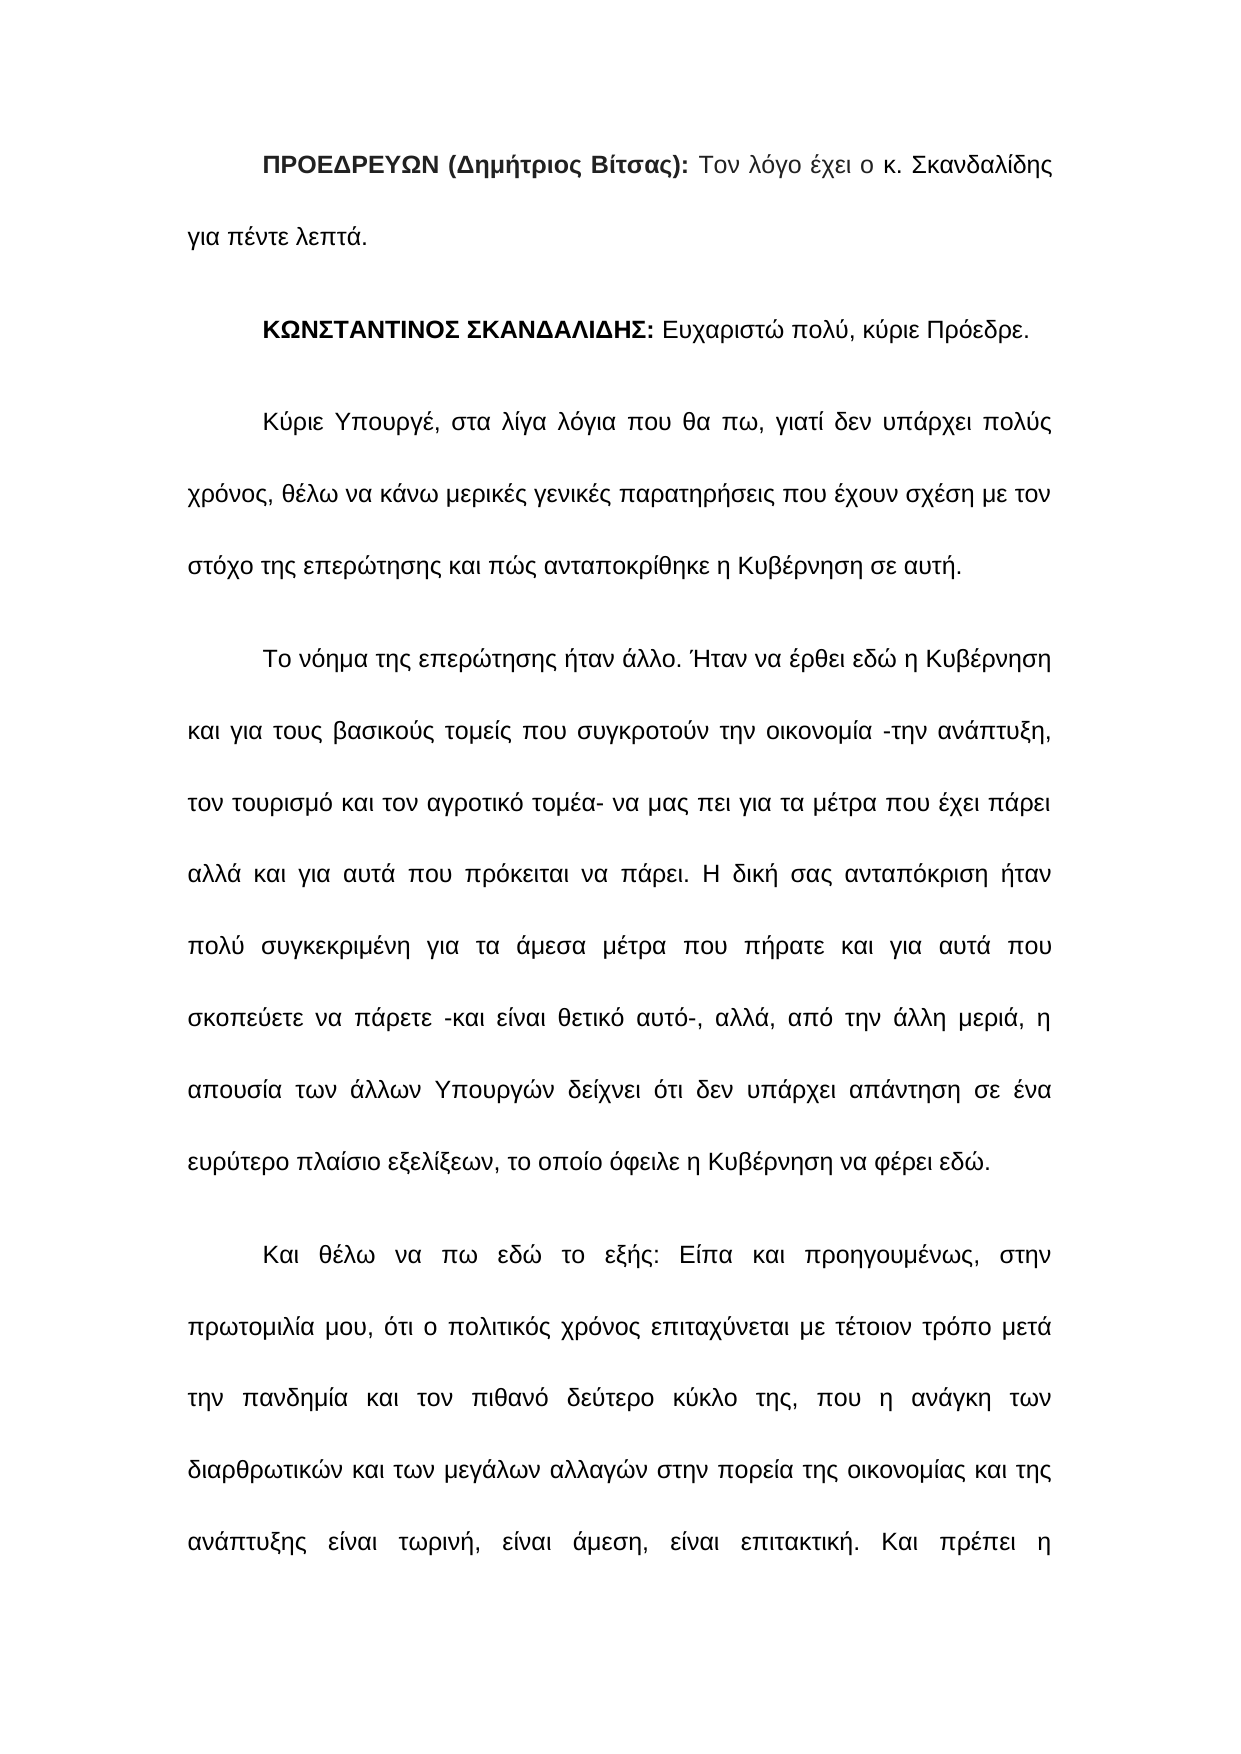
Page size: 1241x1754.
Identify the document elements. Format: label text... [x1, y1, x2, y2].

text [187, 1239, 1053, 1556]
text ΚΩΝΣΤΑΝΤΙΝΟΣ ΣΚΑΝΔΑΛΙΔΗΣ: Ευχαριστώ πολύ, κύριε Πρόεδρε. [187, 314, 1053, 343]
text Κύριε Υπουργέ, στα λίγα λόγια που θα πω, γιατί δεν υπάρχει πολύς χρόνος, θέλω να κάνω μερικές γενικές παρατηρήσεις που έχουν σχέση με τον στόχο της επερώτησης και πώς ανταποκρίθηκε η Κυβέρνηση σε αυτή. [187, 407, 1053, 580]
text ΠΡΟΕΔΡΕΥΩΝ (Δημήτριος Βίτσας): Τον λόγο έχει ο κ. Σκανδαλίδης για πέντε λεπτά. [187, 150, 1053, 251]
text Το νόημα της επερώτησης ήταν άλλο. Ήταν να έρθει εδώ η Κυβέρνηση και για τους βασικούς τομείς που συγκροτούν την οικονομία -την ανάπτυξη, τον τουρισμό και τον αγροτικό τομέα- να μας πει για τα μέτρα που έχει πάρει αλλά και για αυτά που πρόκειται να πάρει. Η δική σας ανταπόκριση ήταν πολύ συγκεκριμένη για τα άμεσα μέτρα που πήρατε και για αυτά που σκοπεύετε να πάρετε -και είναι θετικό αυτό-, αλλά, από την άλλη μεριά, η απουσία των άλλων Υπουργών δείχνει ότι δεν υπάρχει απάντηση σε ένα ευρύτερο πλαίσιο εξελίξεων, το οποίο όφειλε η Κυβέρνηση να φέρει εδώ. [187, 644, 1053, 1176]
